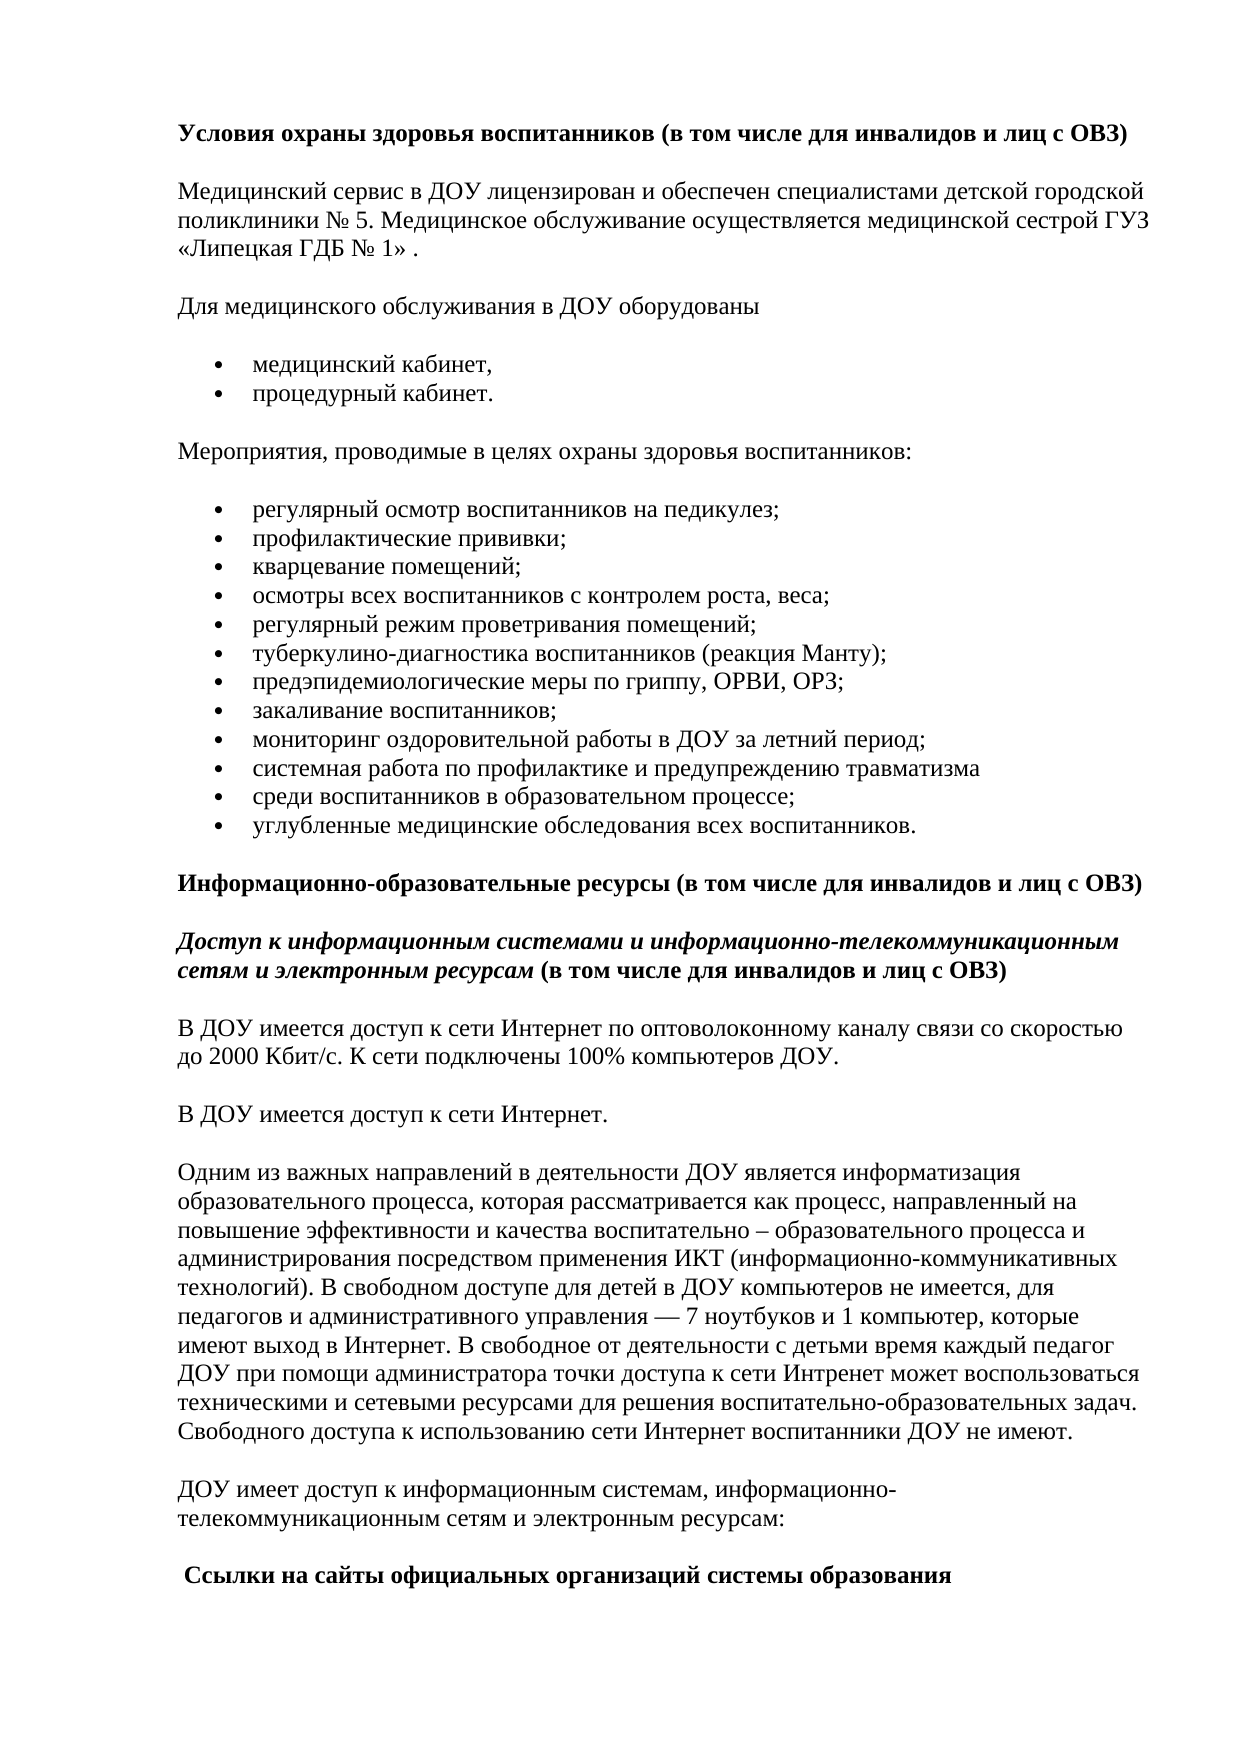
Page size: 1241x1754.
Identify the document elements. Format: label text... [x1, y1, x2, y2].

list регулярный осмотр воспитанников на педикулез; [215, 494, 1152, 523]
list предэпидемиологические меры по гриппу, ОРВИ, ОРЗ; [215, 666, 1152, 695]
text Для медицинского обслуживания в ДОУ оборудованы [177, 291, 1152, 320]
list закаливание воспитанников; [215, 695, 1152, 724]
text Мероприятия, проводимые в целях охраны здоровья воспитанников: [177, 436, 1152, 465]
text В ДОУ имеется доступ к сети Интернет по оптоволоконному каналу связи со скоростью до 2000 Кбит/с. К сети подключены 100% компьютеров ДОУ. [177, 1013, 1152, 1070]
list среди воспитанников в образовательном процессе; [215, 781, 1152, 810]
list профилактические прививки; [215, 523, 1152, 551]
text Доступ к информационным системами и информационно-телекоммуникационным сетям и электронным ресурсам (в том числе для инвалидов и лиц с ОВЗ) [177, 926, 1152, 983]
list мониторинг оздоровительной работы в ДОУ за летний период; [215, 724, 1152, 753]
list медицинский кабинет, [215, 349, 1152, 378]
text Одним из важных направлений в деятельности ДОУ является информатизация образовательного процесса, которая рассматривается как процесс, направленный на повышение эффективности и качества воспитательно – образовательного процесса и администрирования посредством применения ИКТ (информационно-коммуникативных технологий). В свободном доступе для детей в ДОУ компьютеров не имеется, для педагогов и административного управления — 7 ноутбуков и 1 компьютер, которые имеют выход в Интернет. В свободное от деятельности с детьми время каждый педагог ДОУ при помощи администратора точки доступа к сети Интренет может воспользоваться техническими и сетевыми ресурсами для решения воспитательно-образовательных задач. Свободного доступа к использованию сети Интернет воспитанники ДОУ не имеют. [177, 1157, 1152, 1445]
list системная работа по профилактике и предупреждению травматизма [215, 753, 1152, 781]
text Условия охраны здоровья воспитанников (в том числе для инвалидов и лиц с ОВЗ) [177, 118, 1152, 147]
text ДОУ имеет доступ к информационным системам, информационно-телекоммуникационным сетям и электронным ресурсам: [177, 1474, 1152, 1531]
text Ссылки на сайты официальных организаций системы образования [177, 1561, 1152, 1589]
list кварцевание помещений; [215, 551, 1152, 580]
list осмотры всех воспитанников с контролем роста, веса; [215, 580, 1152, 609]
list углубленные медицинские обследования всех воспитанников. [215, 810, 1152, 839]
text Медицинский сервис в ДОУ лицензирован и обеспечен специалистами детской городской поликлиники № 5. Медицинское обслуживание осуществляется медицинской сестрой ГУЗ «Липецкая ГДБ № 1» . [177, 176, 1152, 262]
text В ДОУ имеется доступ к сети Интернет. [177, 1099, 1152, 1128]
list туберкулино-диагностика воспитанников (реакция Манту); [215, 638, 1152, 666]
list регулярный режим проветривания помещений; [215, 609, 1152, 638]
list процедурный кабинет. [215, 378, 1152, 407]
text Информационно-образовательные ресурсы (в том числе для инвалидов и лиц с ОВЗ) [177, 868, 1152, 897]
